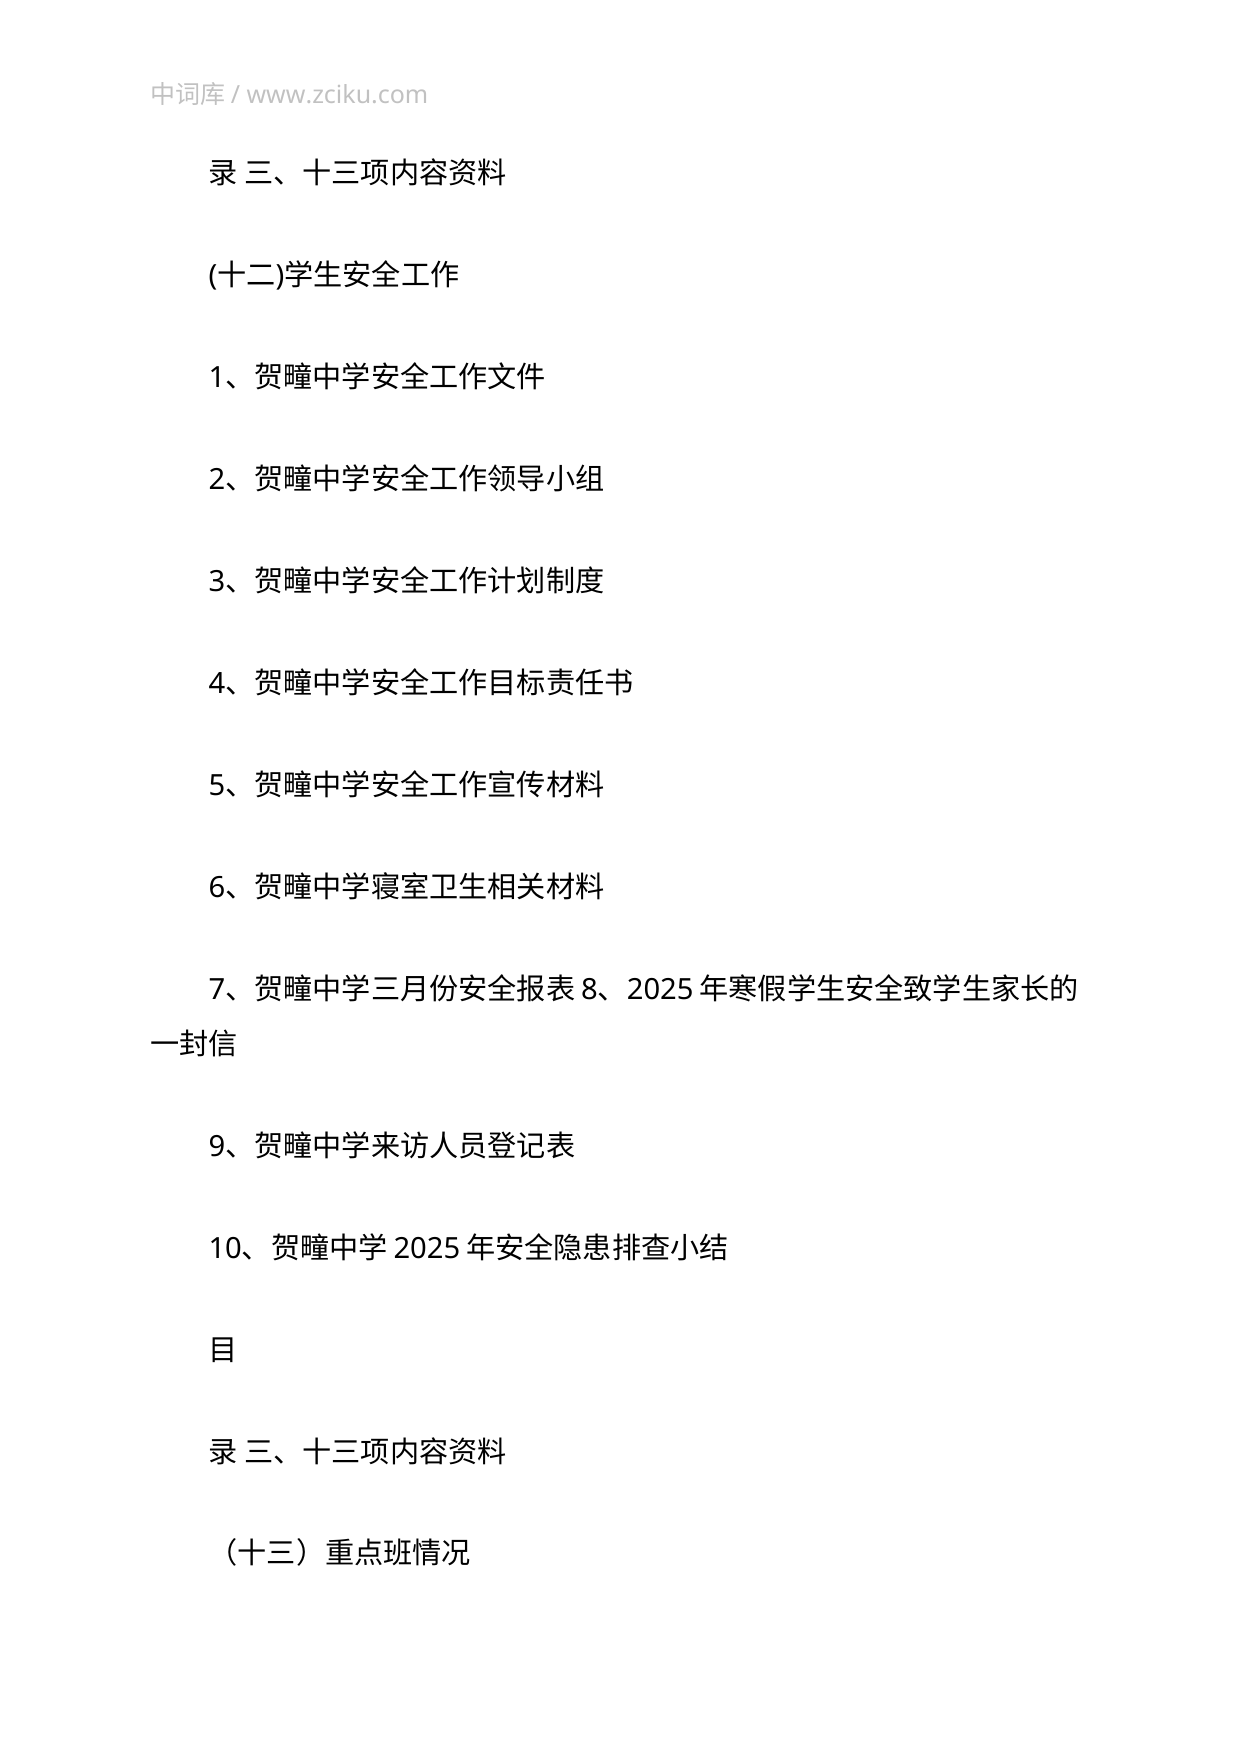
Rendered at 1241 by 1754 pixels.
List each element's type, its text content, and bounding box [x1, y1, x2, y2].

text 录 三、十三项内容资料 [150, 150, 1090, 192]
text 5、贺疃中学安全工作宣传材料 [150, 762, 1090, 804]
text 3、贺疃中学安全工作计划制度 [150, 558, 1090, 600]
text 7、贺疃中学三月份安全报表8、2025年寒假学生安全致学生家长的一封信 [150, 966, 1090, 1063]
text 1、贺疃中学安全工作文件 [150, 354, 1090, 396]
text 目 [150, 1326, 1090, 1369]
text 6、贺疃中学寝室卫生相关材料 [150, 864, 1090, 906]
text （十三）重点班情况 [150, 1530, 1090, 1572]
text 4、贺疃中学安全工作目标责任书 [150, 660, 1090, 702]
text 10、贺疃中学2025年安全隐患排查小结 [150, 1224, 1090, 1267]
text 录 三、十三项内容资料 [150, 1428, 1090, 1470]
text 9、贺疃中学来访人员登记表 [150, 1122, 1090, 1165]
text (十二)学生安全工作 [150, 252, 1090, 294]
text 2、贺疃中学安全工作领导小组 [150, 456, 1090, 498]
